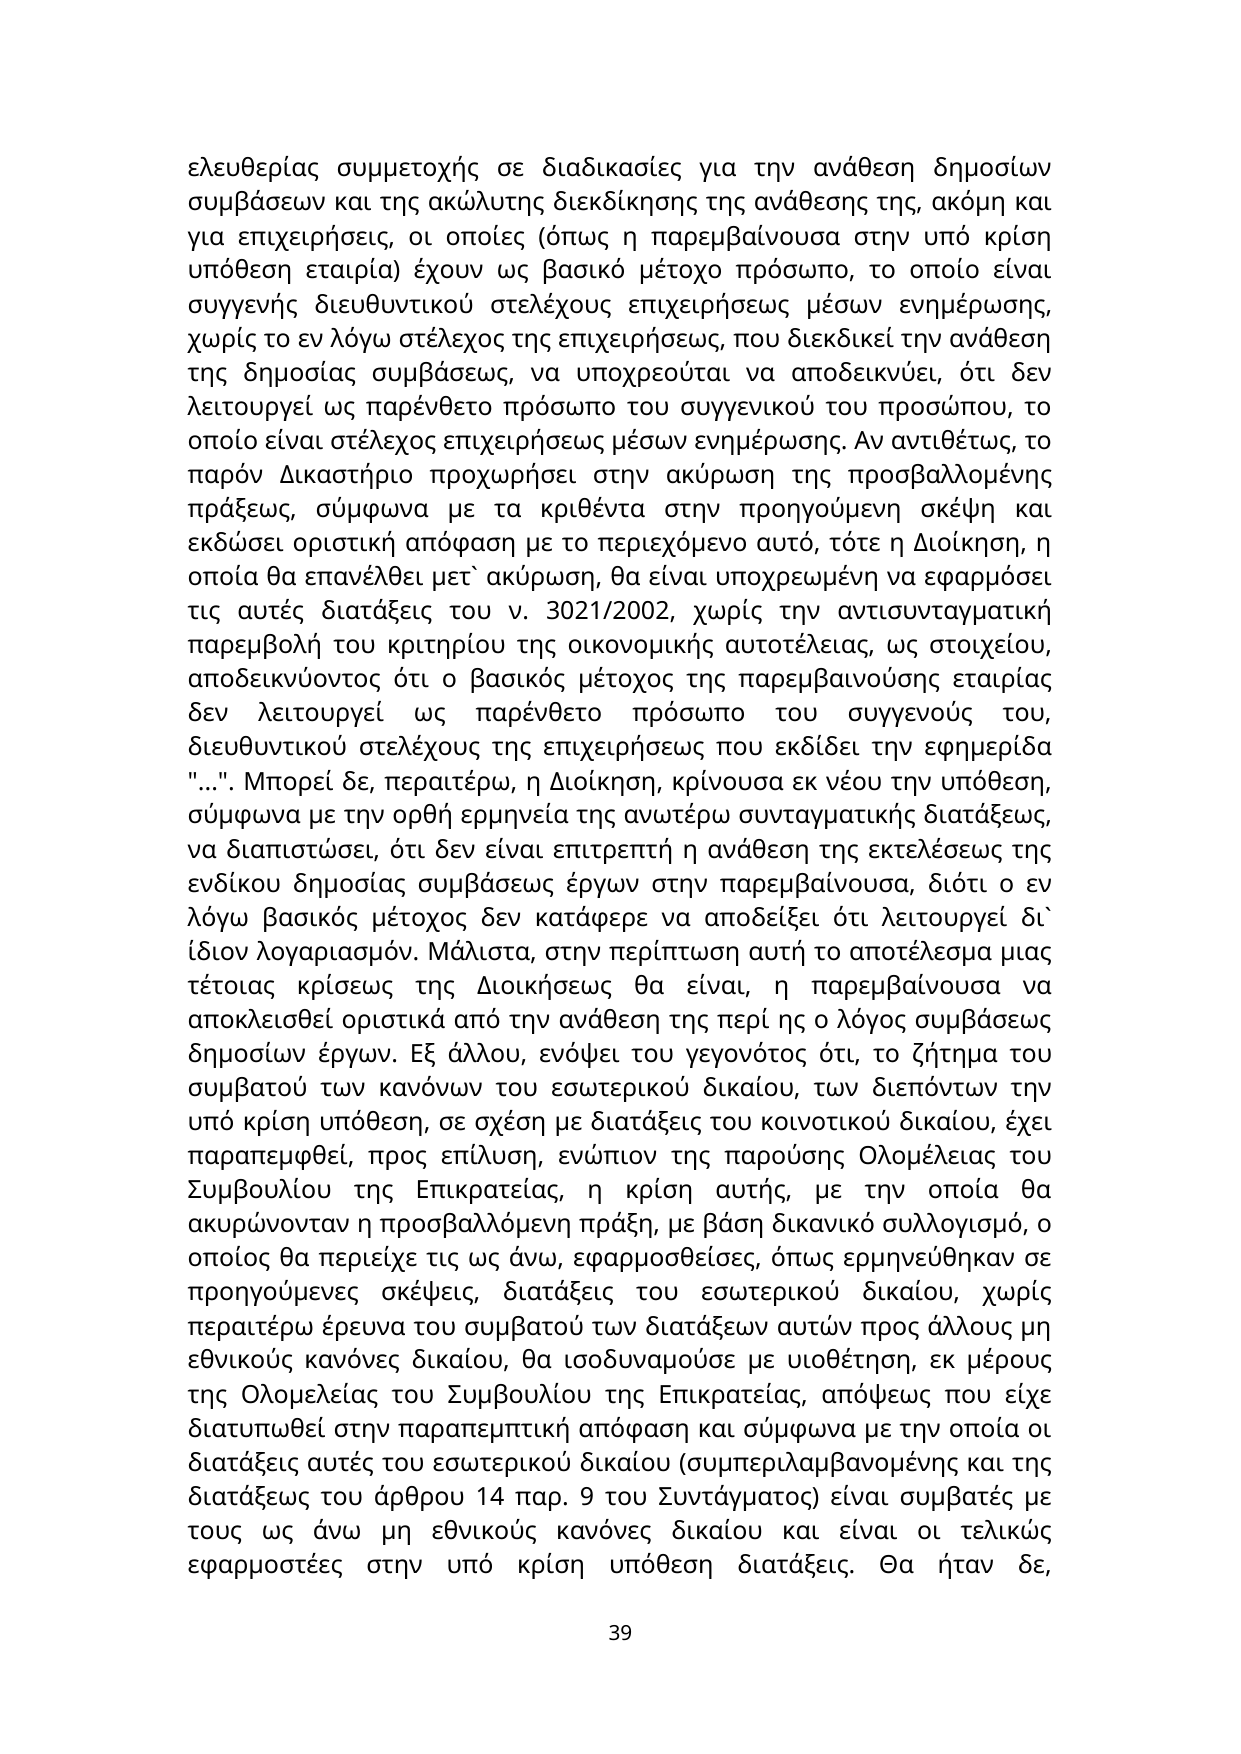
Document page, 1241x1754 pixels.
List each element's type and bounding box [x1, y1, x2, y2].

text [187, 150, 1053, 1581]
